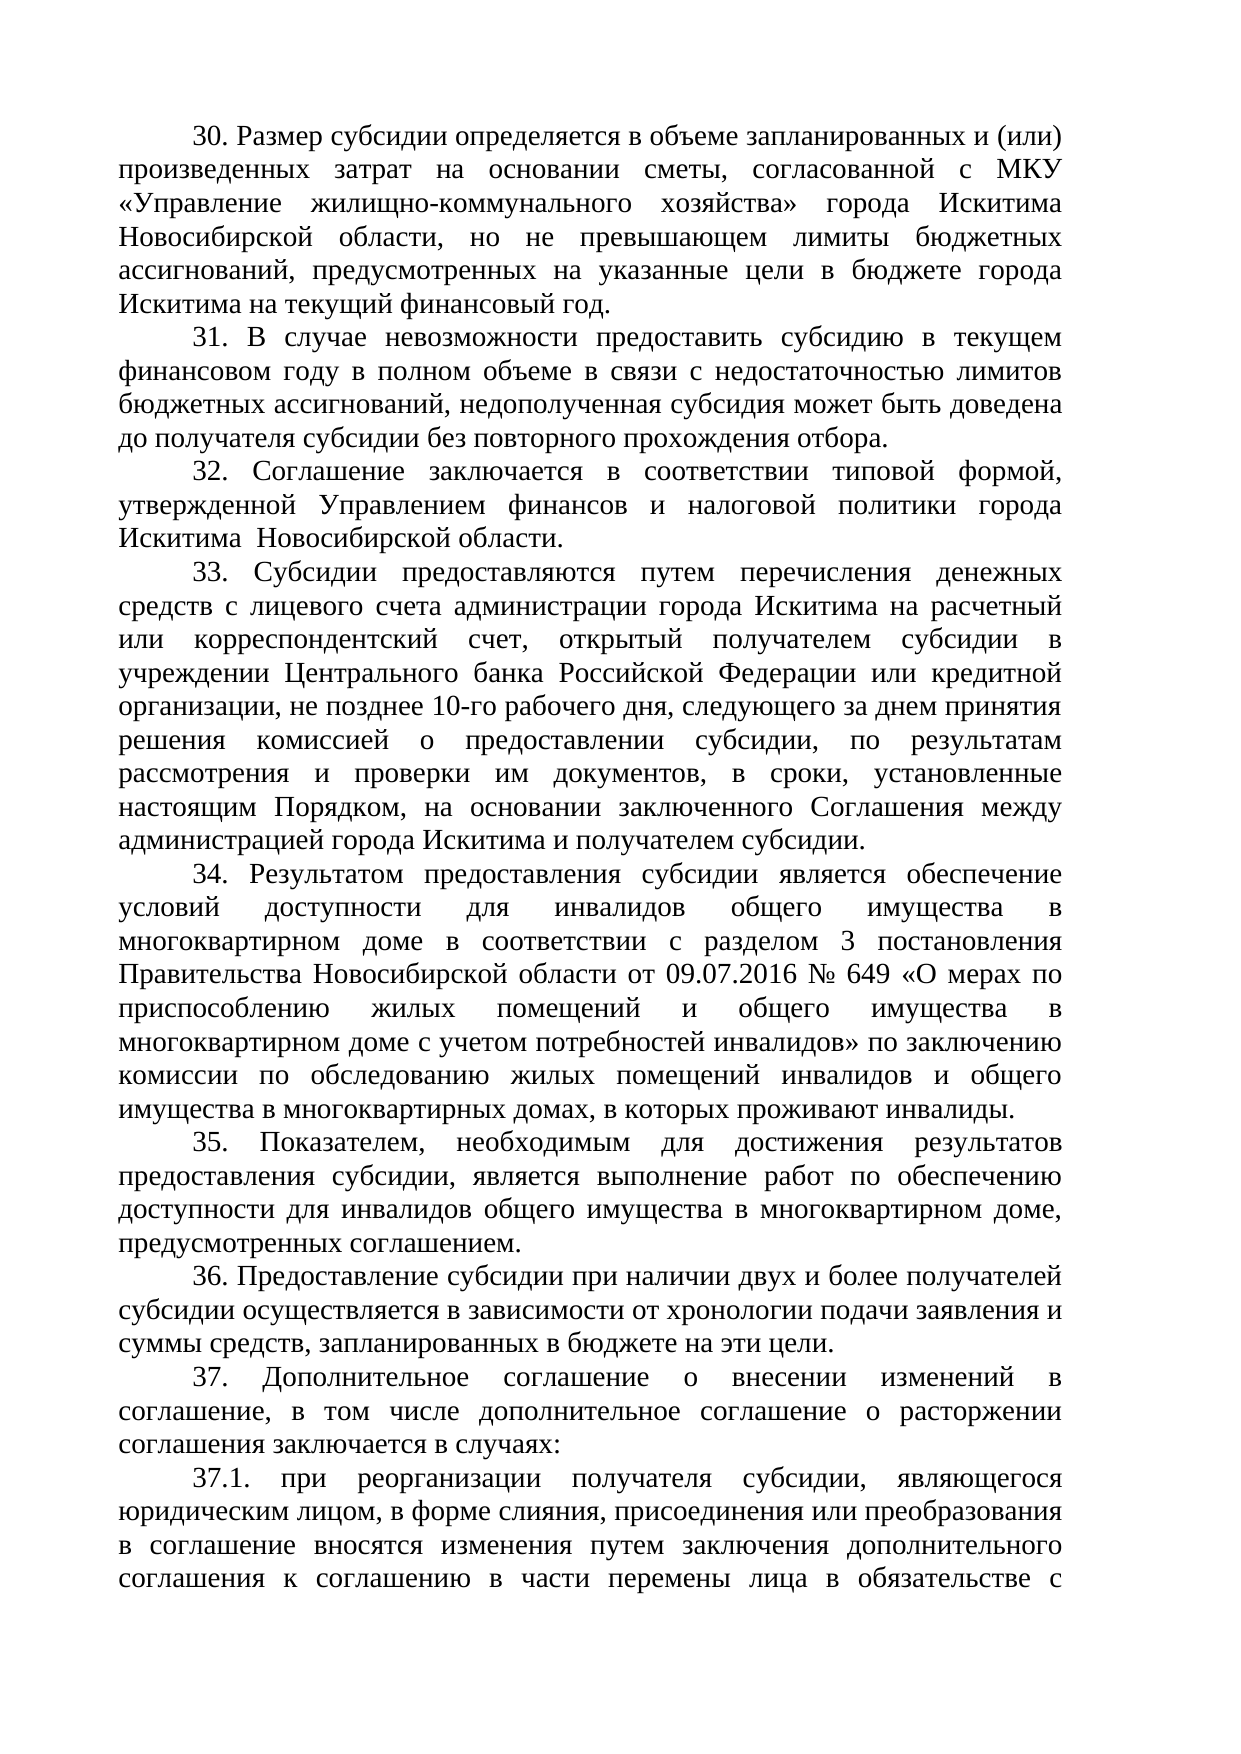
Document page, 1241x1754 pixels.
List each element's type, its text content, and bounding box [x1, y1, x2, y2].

text 30. Размер субсидии определяется в объеме запланированных и (или) произведенных затрат на основании сметы, согласованной с МКУ «Управление жилищно-коммунального хозяйства» города Искитима Новосибирской области, но не превышающем лимиты бюджетных ассигнований, предусмотренных на указанные цели в бюджете города Искитима на текущий финансовый год. [118, 118, 1063, 319]
text 35. Показателем, необходимым для достижения результатов предоставления субсидии, является выполнение работ по обеспечению доступности для инвалидов общего имущества в многоквартирном доме, предусмотренных соглашением. [118, 1124, 1063, 1258]
text 36. Предоставление субсидии при наличии двух и более получателей субсидии осуществляется в зависимости от хронологии подачи заявления и суммы средств, запланированных в бюджете на эти цели. [118, 1258, 1063, 1359]
text 33. Субсидии предоставляются путем перечисления денежных средств с лицевого счета администрации города Искитима на расчетный или корреспондентский счет, открытый получателем субсидии в учреждении Центрального банка Российской Федерации или кредитной организации, не позднее 10-го рабочего дня, следующего за днем принятия решения комиссией о предоставлении субсидии, по результатам рассмотрения и проверки им документов, в сроки, установленные настоящим Порядком, на основании заключенного Соглашения между администрацией города Искитима и получателем субсидии. [118, 554, 1063, 856]
text 31. В случае невозможности предоставить субсидию в текущем финансовом году в полном объеме в связи с недостаточностью лимитов бюджетных ассигнований, недополученная субсидия может быть доведена до получателя субсидии без повторного прохождения отбора. [118, 319, 1063, 453]
text 32. Соглашение заключается в соответствии типовой формой, утвержденной Управлением финансов и налоговой политики города Искитима Новосибирской области. [118, 453, 1063, 554]
text 37. Дополнительное соглашение о внесении изменений в соглашение, в том числе дополнительное соглашение о расторжении соглашения заключается в случаях: [118, 1359, 1063, 1460]
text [118, 1460, 1063, 1594]
text 34. Результатом предоставления субсидии является обеспечение условий доступности для инвалидов общего имущества в многоквартирном доме в соответствии с разделом 3 постановления Правительства Новосибирской области от 09.07.2016 № 649 «О мерах по приспособлению жилых помещений и общего имущества в многоквартирном доме с учетом потребностей инвалидов» по заключению комиссии по обследованию жилых помещений инвалидов и общего имущества в многоквартирных домах, в которых проживают инвалиды. [118, 856, 1063, 1124]
